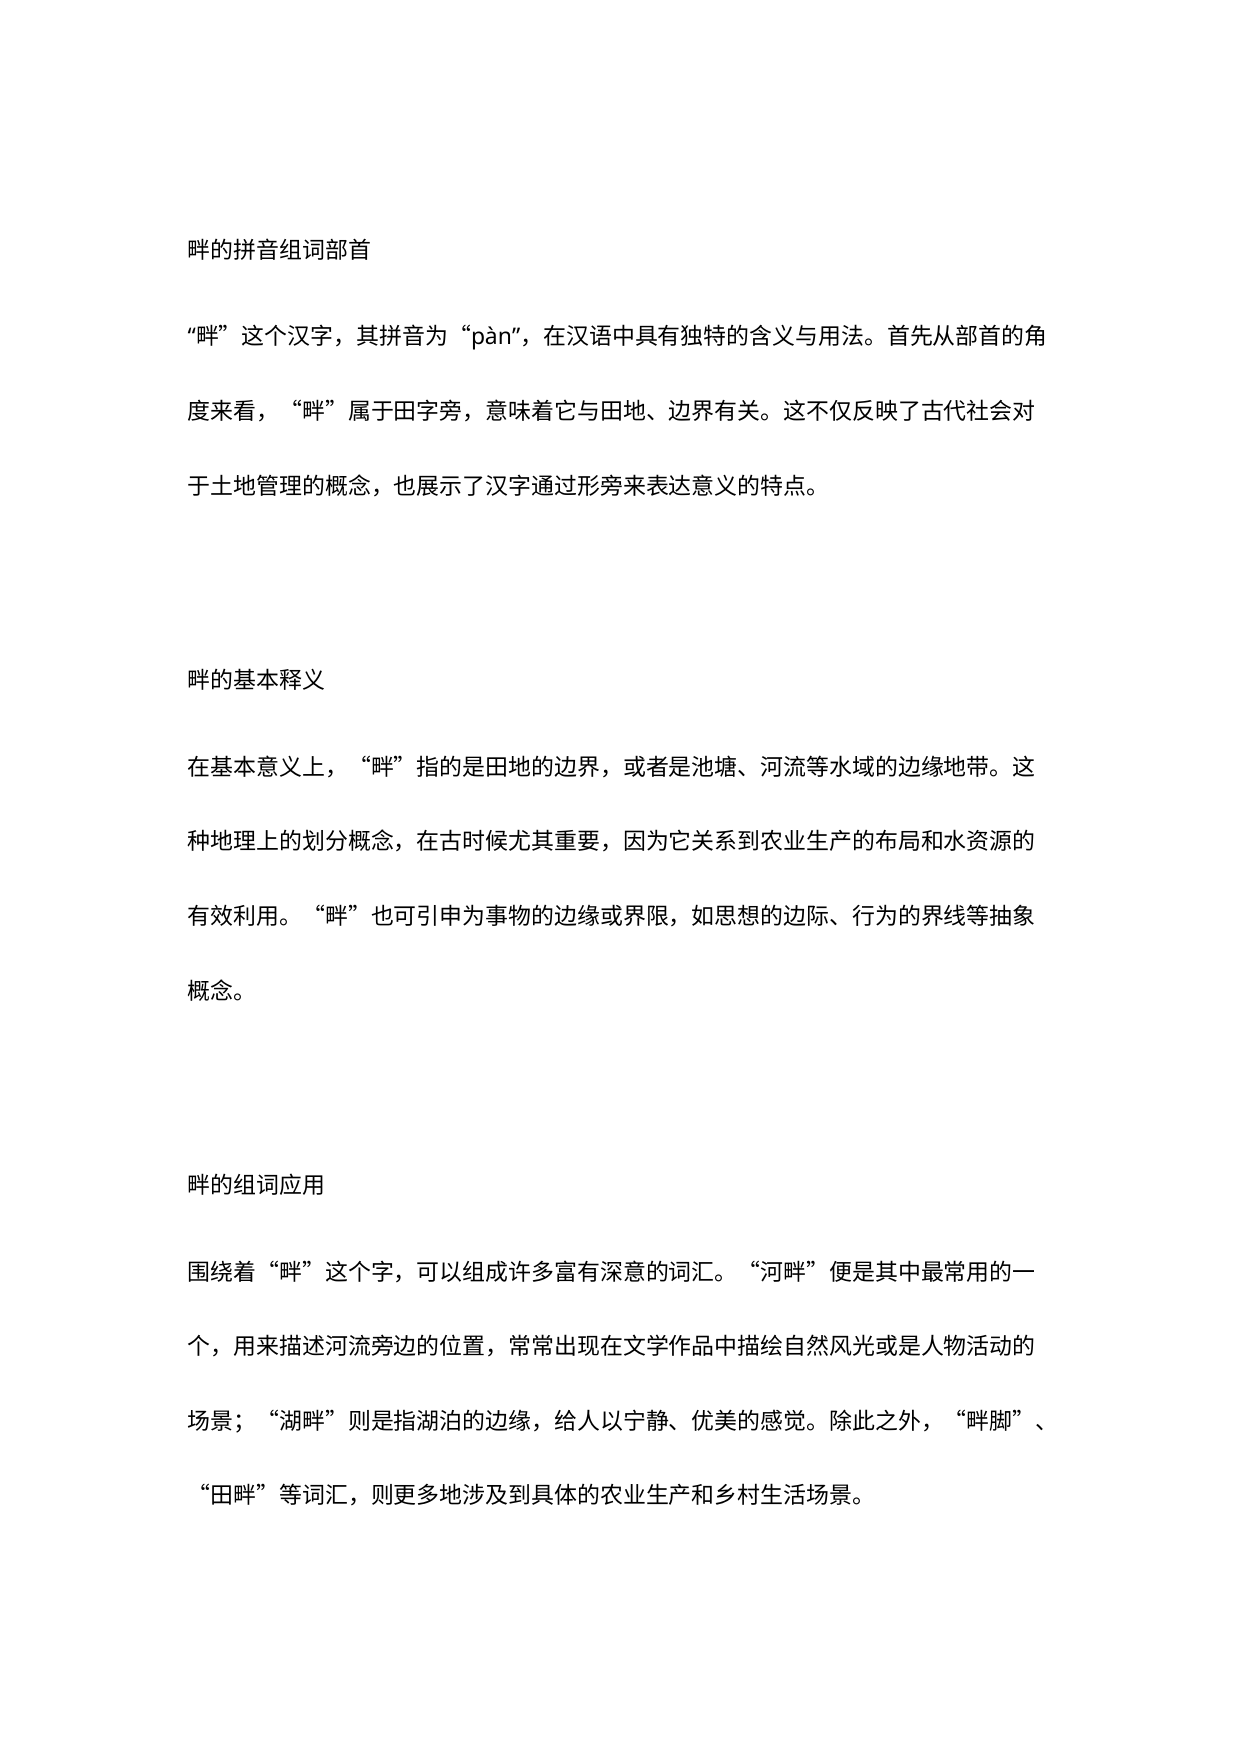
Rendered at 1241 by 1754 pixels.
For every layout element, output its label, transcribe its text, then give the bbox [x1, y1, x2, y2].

text 畔的组词应用 [187, 1151, 1053, 1216]
text 畔的基本释义 [187, 646, 1053, 711]
text 畔的拼音组词部首 [187, 216, 1053, 281]
text 围绕着“畔”这个字，可以组成许多富有深意的词汇。“河畔”便是其中最常用的一个，用来描述河流旁边的位置，常常出现在文学作品中描绘自然风光或是人物活动的场景；“湖畔”则是指湖泊的边缘，给人以宁静、优美的感觉。除此之外，“畔脚”、“田畔”等词汇，则更多地涉及到具体的农业生产和乡村生活场景。 [187, 1237, 1053, 1527]
text 在基本意义上，“畔”指的是田地的边界，或者是池塘、河流等水域的边缘地带。这种地理上的划分概念，在古时候尤其重要，因为它关系到农业生产的布局和水资源的有效利用。“畔”也可引申为事物的边缘或界限，如思想的边际、行为的界线等抽象概念。 [187, 733, 1053, 1022]
text “畔”这个汉字，其拼音为“pàn”，在汉语中具有独特的含义与用法。首先从部首的角度来看，“畔”属于田字旁，意味着它与田地、边界有关。这不仅反映了古代社会对于土地管理的概念，也展示了汉字通过形旁来表达意义的特点。 [187, 302, 1053, 517]
